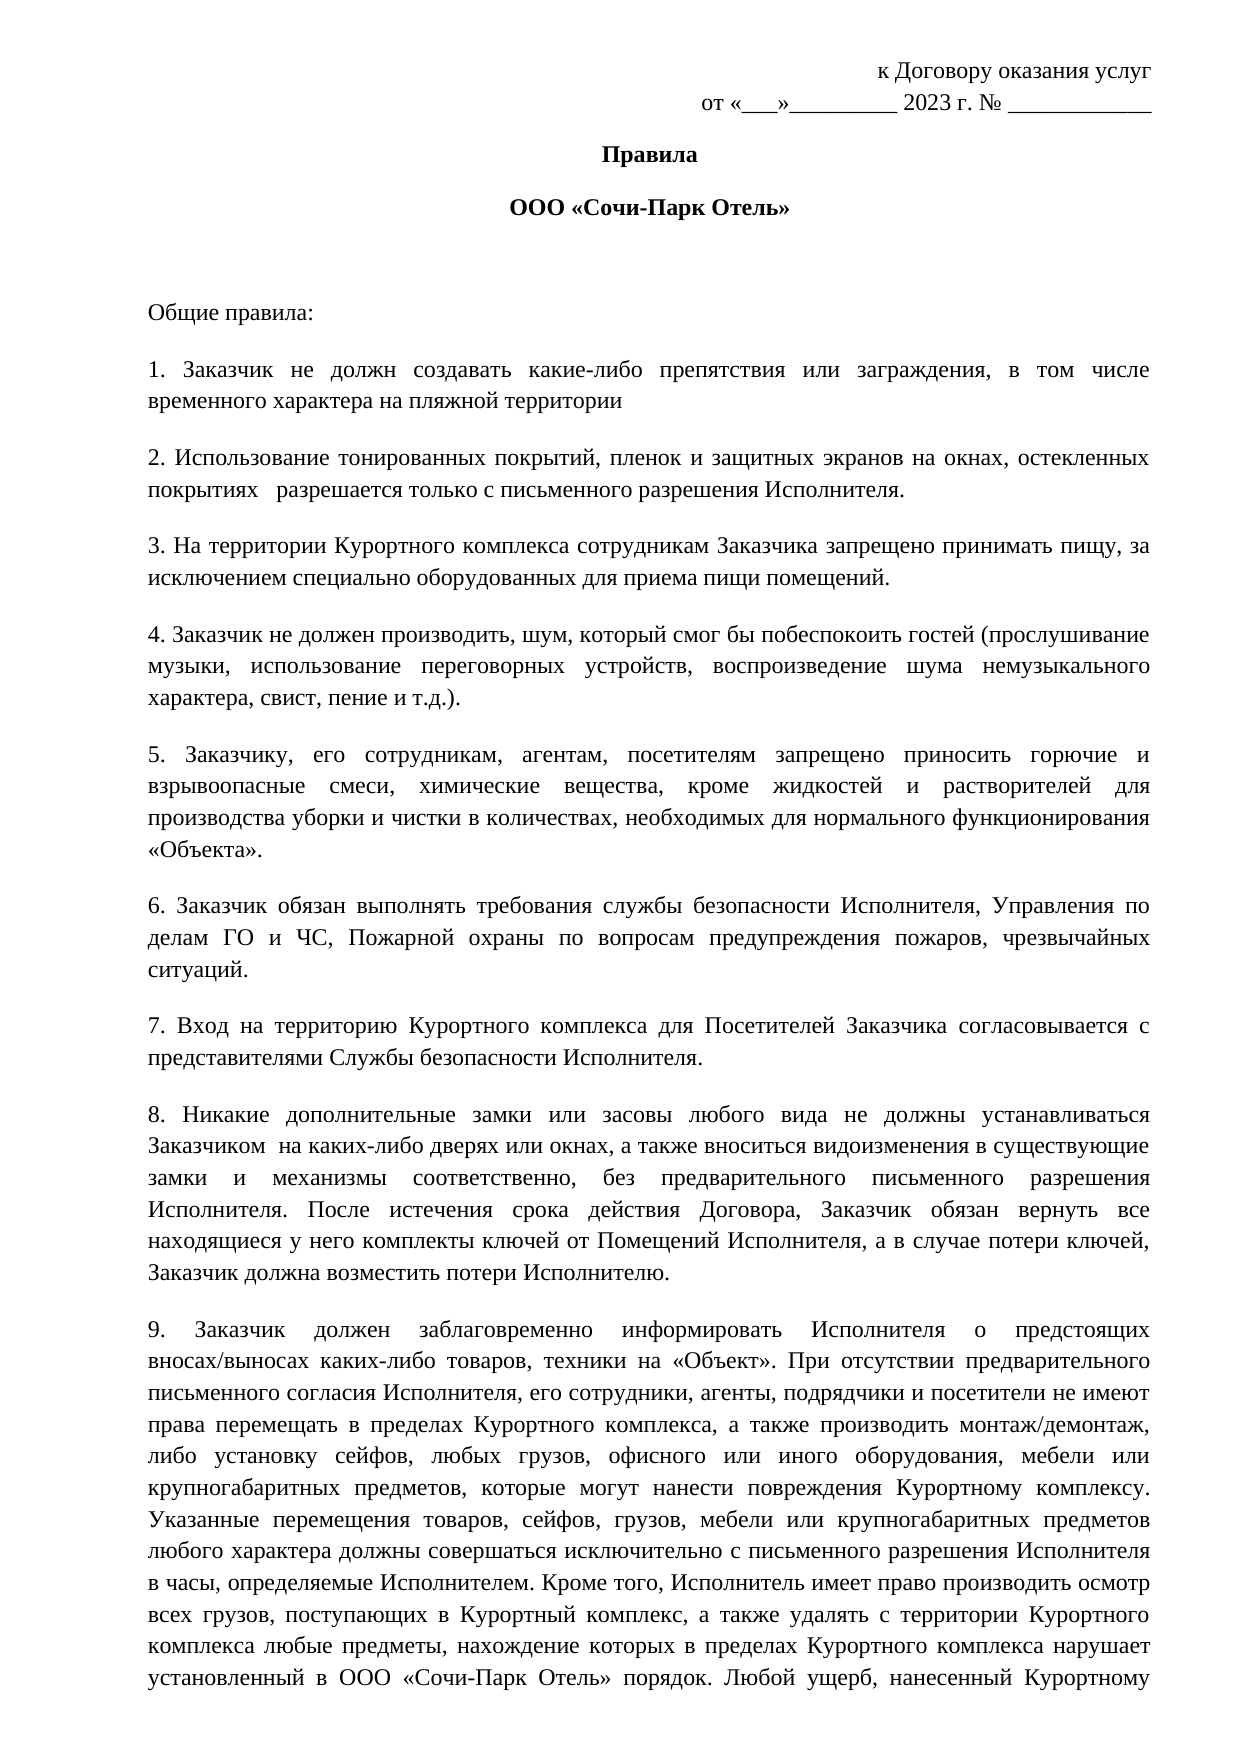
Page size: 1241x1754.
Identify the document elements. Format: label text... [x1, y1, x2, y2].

text 8. Никакие дополнительные замки или засовы любого вида не должны устанавливаться Заказчиком на каких-либо дверях или окнах, а также вноситься видоизменения в существующие замки и механизмы соответственно, без предварительного письменного разрешения Исполнителя. После истечения срока действия Договора, Заказчик обязан вернуть все находящиеся у него комплекты ключей от Помещений Исполнителя, а в случае потери ключей, Заказчик должна возместить потери Исполнителю. [148, 1099, 1152, 1286]
text 5. Заказчику, его сотрудникам, агентам, посетителям запрещено приносить горючие и взрывоопасные смеси, химические вещества, кроме жидкостей и растворителей для производства уборки и чистки в количествах, необходимых для нормального функционирования «Объекта». [148, 739, 1152, 862]
text ООО «Сочи-Парк Отель» [148, 193, 1152, 221]
text к Договору оказания услуг [148, 56, 1152, 84]
text 4. Заказчик не должен производить, шум, который смог бы побеспокоить гостей (прослушивание музыки, использование переговорных устройств, воспроизведение шума немузыкального характера, свист, пение и т.д.). [148, 619, 1152, 711]
text 6. Заказчик обязан выполнять требования службы безопасности Исполнителя, Управления по делам ГО и ЧС, Пожарной охраны по вопросам предупреждения пожаров, чрезвычайных ситуаций. [148, 891, 1152, 982]
text 7. Вход на территорию Курортного комплекса для Посетителей Заказчика согласовывается с представителями Службы безопасности Исполнителя. [148, 1011, 1152, 1071]
text 3. На территории Курортного комплекса сотрудникам Заказчика запрещено принимать пищу, за исключением специально оборудованных для приема пищи помещений. [148, 531, 1152, 591]
text Общие правила: [148, 298, 1152, 326]
text 1. Заказчик не должн создавать какие-либо препятствия или заграждения, в том числе временного характера на пляжной территории [148, 354, 1152, 414]
text от «___»_________ 2023 г. № ____________ [148, 88, 1152, 116]
text Правила [148, 140, 1152, 168]
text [148, 1314, 1152, 1691]
text 2. Использование тонированных покрытий, пленок и защитных экранов на окнах, остекленных покрытиях разрешается только с письменного разрешения Исполнителя. [148, 443, 1152, 502]
